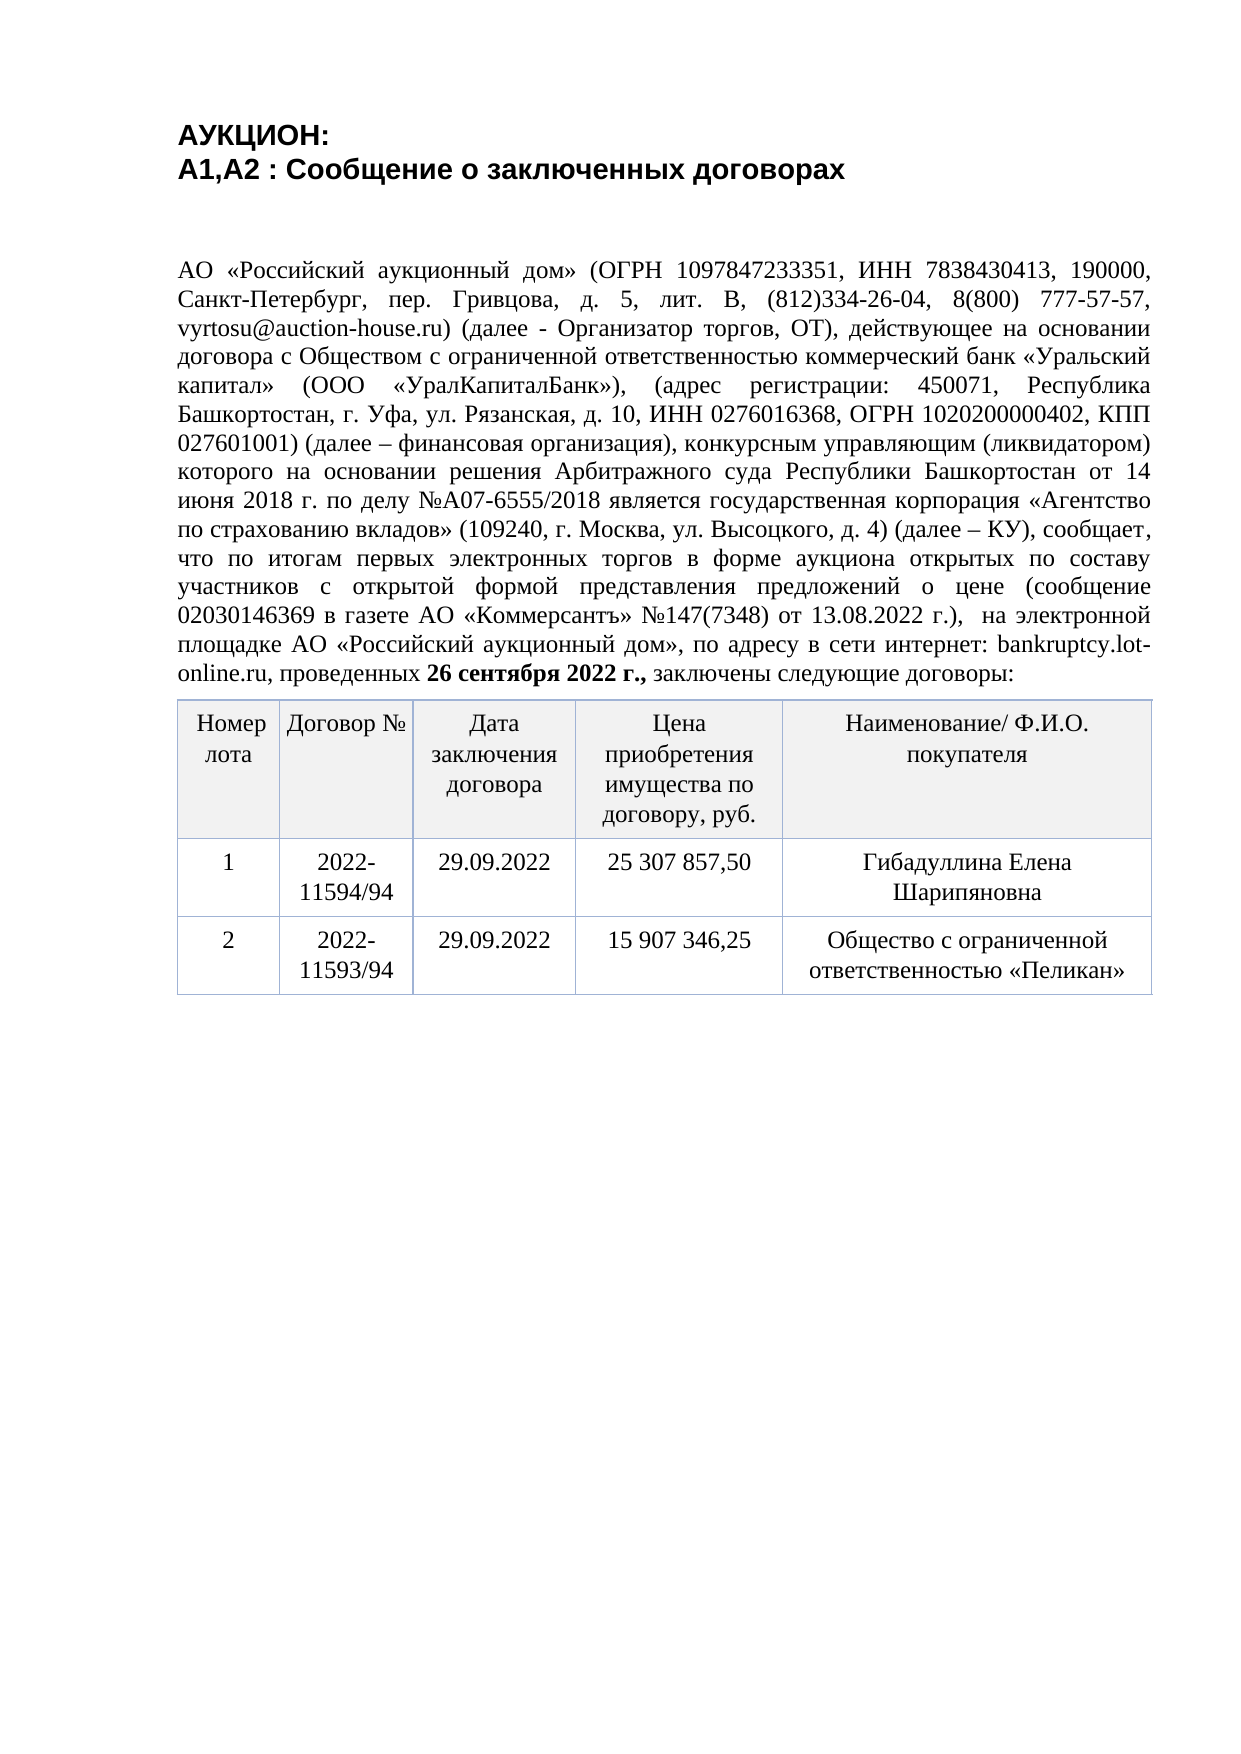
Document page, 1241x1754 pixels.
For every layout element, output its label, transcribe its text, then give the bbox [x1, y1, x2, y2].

text А1,А2 : Сообщение о заключенных договорах [177, 152, 1152, 185]
table_cell 15 907 346,25 [576, 917, 782, 993]
text АУКЦИОН: [177, 118, 1152, 152]
table_cell 2022-11594/94 [280, 839, 412, 916]
table_cell 2 [178, 917, 279, 993]
table_cell Гибадуллина Елена Шарипяновна [783, 839, 1151, 916]
table_cell 29.09.2022 [414, 917, 575, 993]
table_header Договор № [280, 701, 412, 838]
table_header Цена приобретения имущества по договору, руб. [576, 701, 782, 838]
table_cell 29.09.2022 [414, 839, 575, 916]
table_header Номер лота [178, 701, 279, 838]
table_cell 1 [178, 839, 279, 916]
table_header Наименование/ Ф.И.О. покупателя [783, 701, 1151, 838]
text АО «Российский аукционный дом» (ОГРН 1097847233351, ИНН 7838430413, 190000, Санкт-Петербург, пер. Гривцова, д. 5, лит. В, (812)334-26-04, 8(800) 777-57-57, vyrtosu@auction-house.ru) (далее - Организатор торгов, ОТ), действующее на основании договора с Обществом с ограниченной ответственностью коммерческий банк «Уральский капитал» (ООО «УралКапиталБанк»), (адрес регистрации: 450071, Республика Башкортостан, г. Уфа, ул. Рязанская, д. 10, ИНН 0276016368, ОГРН 1020200000402, КПП 027601001) (далее – финансовая организация), конкурсным управляющим (ликвидатором) которого на основании решения Арбитражного суда Республики Башкортостан от 14 июня 2018 г. по делу №А07-6555/2018 является государственная корпорация «Агентство по страхованию вкладов» (109240, г. Москва, ул. Высоцкого, д. 4) (далее – КУ), сообщает, что по итогам первых электронных торгов в форме аукциона открытых по составу участников с открытой формой представления предложений о цене (сообщение 02030146369 в газете АО «Коммерсантъ» №147(7348) от 13.08.2022 г.), на электронной площадке АО «Российский аукционный дом», по адресу в сети интернет: bankruptcy.lot-online.ru, проведенных 26 сентября 2022 г., заключены следующие договоры: [177, 255, 1152, 686]
table_header Дата заключения договора [414, 701, 575, 838]
table_cell Общество с ограниченной ответственностью «Пеликан» [783, 917, 1151, 993]
table_cell 25 307 857,50 [576, 839, 782, 916]
table_cell 2022-11593/94 [280, 917, 412, 993]
